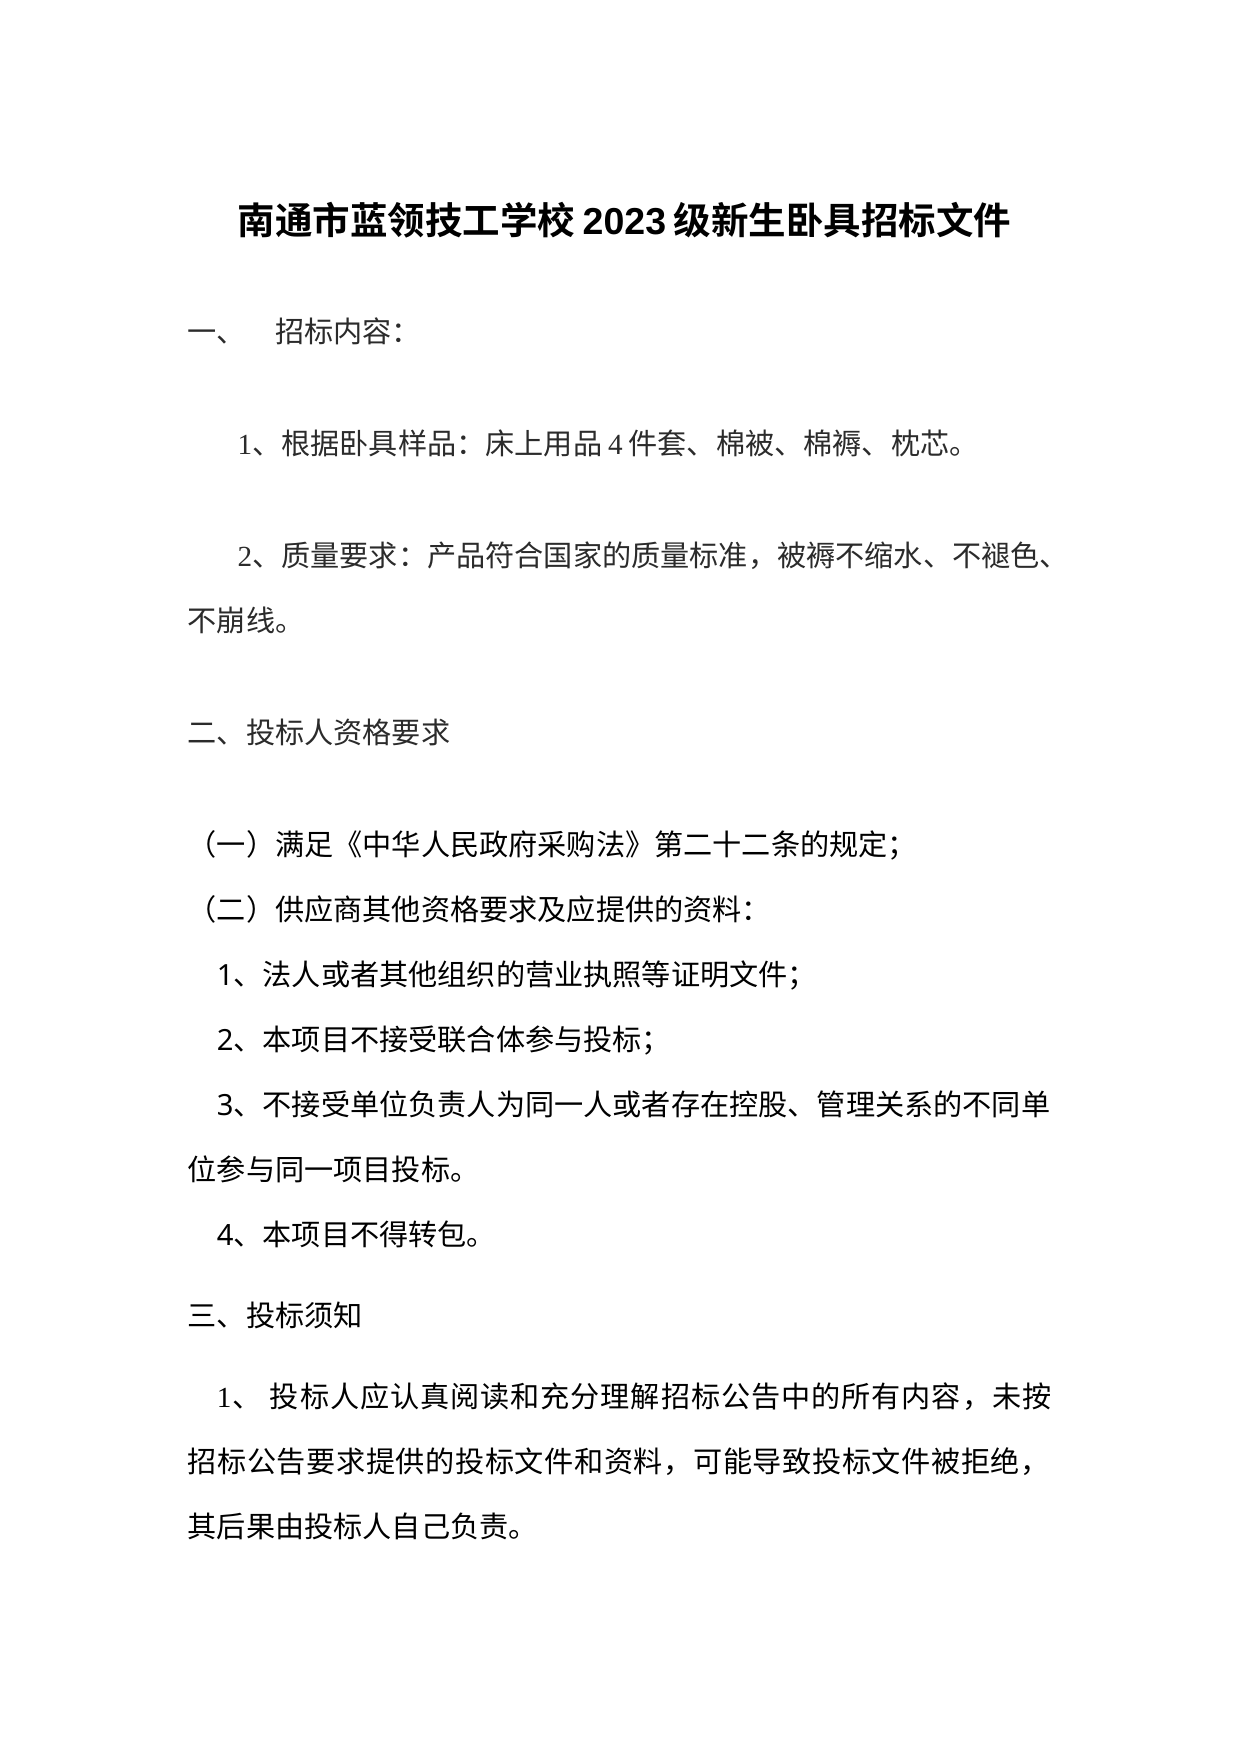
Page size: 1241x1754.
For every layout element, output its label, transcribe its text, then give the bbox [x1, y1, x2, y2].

text 南通市蓝领技工学校2023级新生卧具招标文件 [187, 185, 1053, 250]
text 1、法人或者其他组织的营业执照等证明文件； [187, 940, 1053, 1005]
text 4、本项目不得转包。 [187, 1200, 1053, 1265]
list 1、根据卧具样品：床上用品4件套、棉被、棉褥、枕芯。 [237, 409, 1053, 474]
text 三、投标须知 [187, 1281, 1053, 1346]
text 二、投标人资格要求 [187, 698, 1053, 763]
text 2、本项目不接受联合体参与投标； [187, 1005, 1053, 1070]
text 1、 投标人应认真阅读和充分理解招标公告中的所有内容，未按招标公告要求提供的投标文件和资料，可能导致投标文件被拒绝，其后果由投标人自己负责。 [187, 1362, 1053, 1557]
text （二）供应商其他资格要求及应提供的资料： [187, 875, 1053, 940]
text 3、不接受单位负责人为同一人或者存在控股、管理关系的不同单位参与同一项目投标。 [187, 1070, 1053, 1200]
list 招标内容： [187, 297, 1053, 362]
text 2、质量要求：产品符合国家的质量标准，被褥不缩水、不褪色、不崩线。 [187, 521, 1053, 651]
text （一）满足《中华人民政府采购法》第二十二条的规定； [187, 810, 1053, 875]
